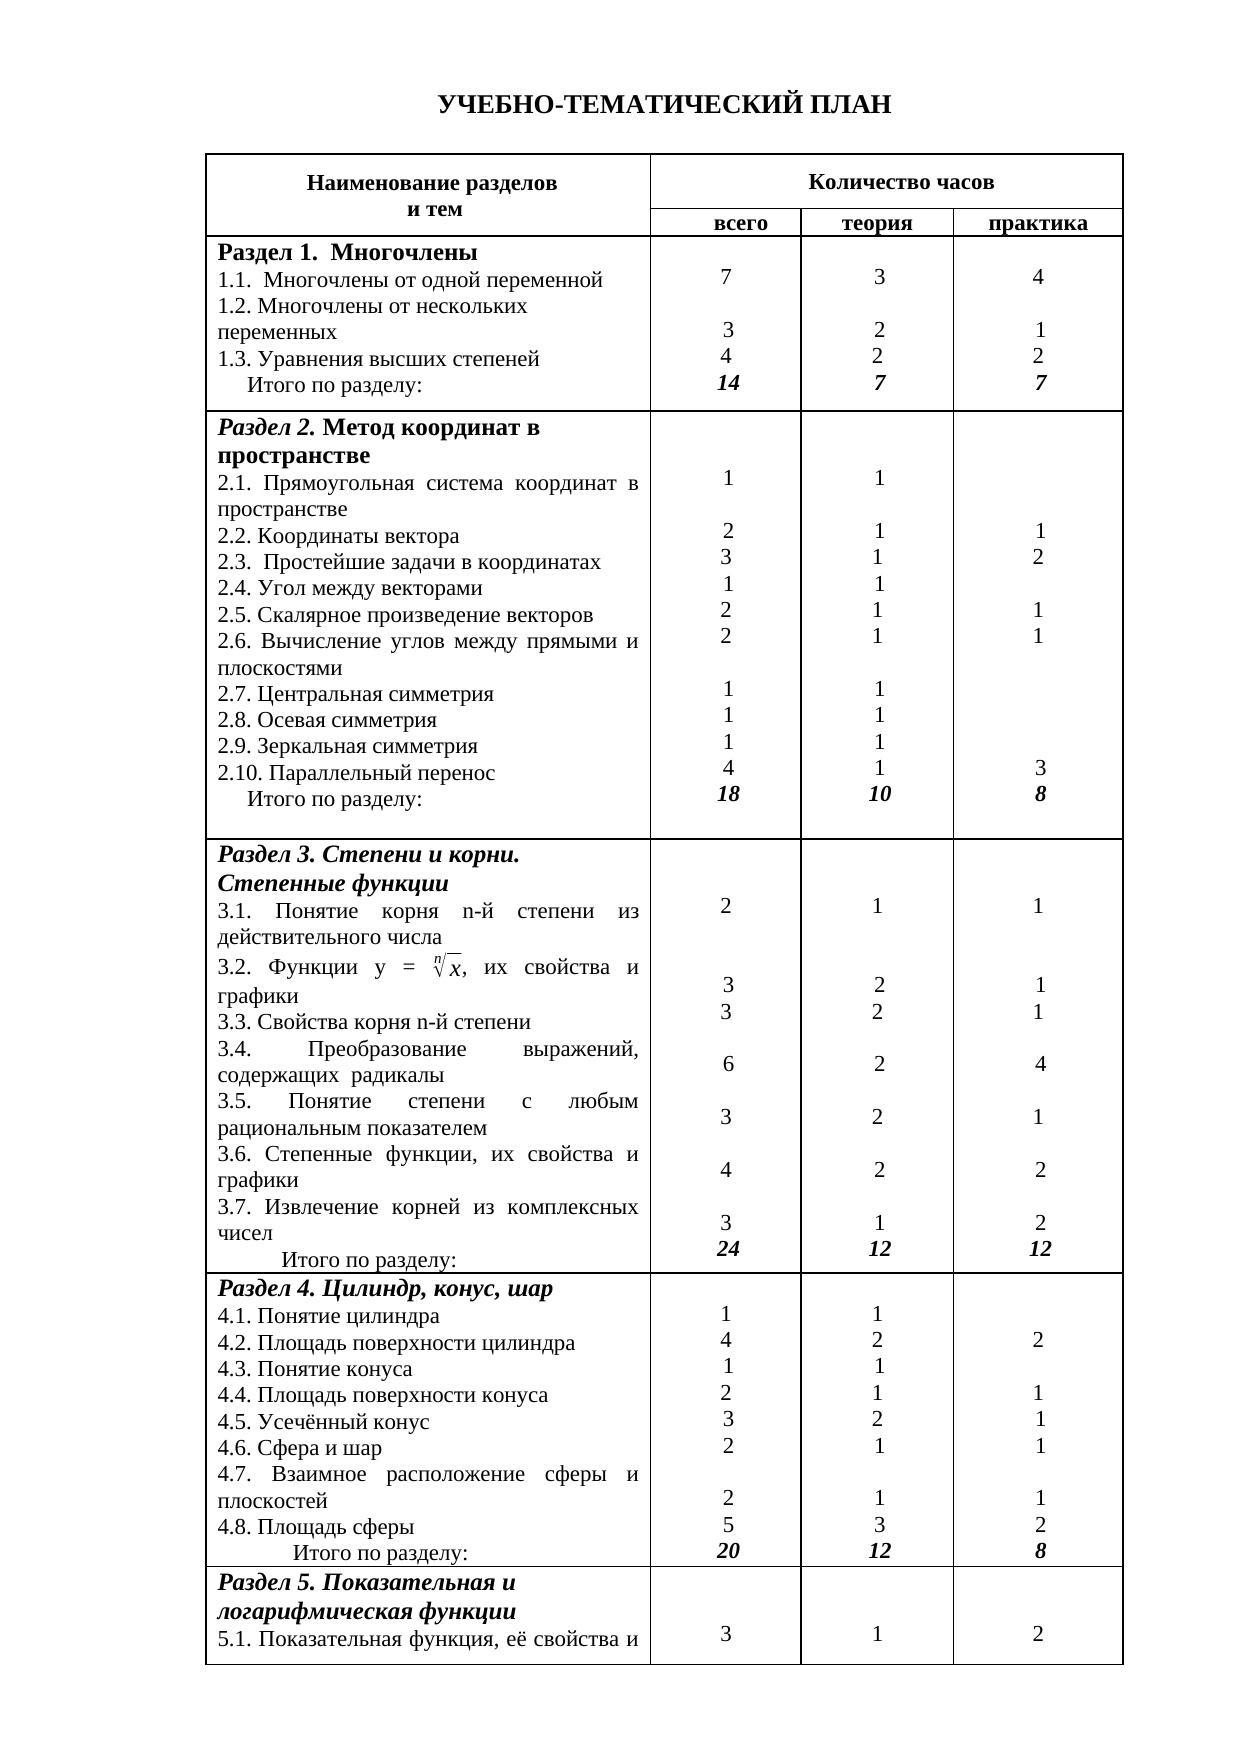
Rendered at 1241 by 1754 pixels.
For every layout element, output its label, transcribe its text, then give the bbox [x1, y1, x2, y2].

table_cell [954, 1567, 1122, 1664]
table_cell Раздел 1. Многочлены 1.1. Многочлены от одной переменной 1.2. Многочлены от нескольких переменных 1.3. Уравнения высших степеней Итого по разделу: [207, 237, 650, 410]
table_header Наименование разделов и тем [207, 155, 650, 235]
table_cell 3 2 2 7 [802, 237, 953, 410]
table_cell теория [802, 209, 953, 235]
table_cell 1 2 1 1 3 8 [954, 412, 1122, 838]
table_cell 2 1 1 1 1 2 8 [954, 1274, 1122, 1566]
table_cell 1 2 1 1 2 1 1 3 12 [802, 1274, 953, 1566]
text УЧЕБНО-ТЕМАТИЧЕСКИЙ ПЛАН [177, 89, 1152, 120]
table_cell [651, 1567, 800, 1664]
table_header Количество часов [651, 155, 1122, 207]
table_cell 1 4 1 2 3 2 2 5 20 [651, 1274, 800, 1566]
table_cell 1 2 2 2 2 2 1 12 [802, 840, 953, 1272]
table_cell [207, 1567, 650, 1664]
table_cell 1 1 1 4 1 2 2 12 [954, 840, 1122, 1272]
table_cell 1 1 1 1 1 1 1 1 1 1 10 [802, 412, 953, 838]
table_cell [802, 1567, 953, 1664]
table_cell 4 1 2 7 [954, 237, 1122, 410]
table_cell 2 3 3 6 3 4 3 24 [651, 840, 800, 1272]
table_cell практика [954, 209, 1122, 235]
table_cell Раздел 3. Степени и корни. Степенные функции 3.1. Понятие корня n-й степени из действительного числа 3.2. Функции у = , их свойства и графики 3.3. Свойства корня n-й степени 3.4. Преобразование выражений, содержащих радикалы 3.5. Понятие степени с любым рациональным показателем 3.6. Степенные функции, их свойства и графики 3.7. Извлечение корней из комплексных чисел Итого по разделу: [207, 840, 650, 1272]
table_cell Раздел 4. Цилиндр, конус, шар 4.1. Понятие цилиндра 4.2. Площадь поверхности цилиндра 4.3. Понятие конуса 4.4. Площадь поверхности конуса 4.5. Усечённый конус 4.6. Сфера и шар 4.7. Взаимное расположение сферы и плоскостей 4.8. Площадь сферы Итого по разделу: [207, 1274, 650, 1566]
table_cell 7 3 4 14 [651, 237, 800, 410]
table_cell Раздел 2. Метод координат в пространстве 2.1. Прямоугольная система координат в пространстве 2.2. Координаты вектора 2.3. Простейшие задачи в координатах 2.4. Угол между векторами 2.5. Скалярное произведение векторов 2.6. Вычисление углов между прямыми и плоскостями 2.7. Центральная симметрия 2.8. Осевая симметрия 2.9. Зеркальная симметрия 2.10. Параллельный перенос Итого по разделу: [207, 412, 650, 838]
table_cell всего [651, 209, 800, 235]
table_cell 1 2 3 1 2 2 1 1 1 4 18 [651, 412, 800, 838]
